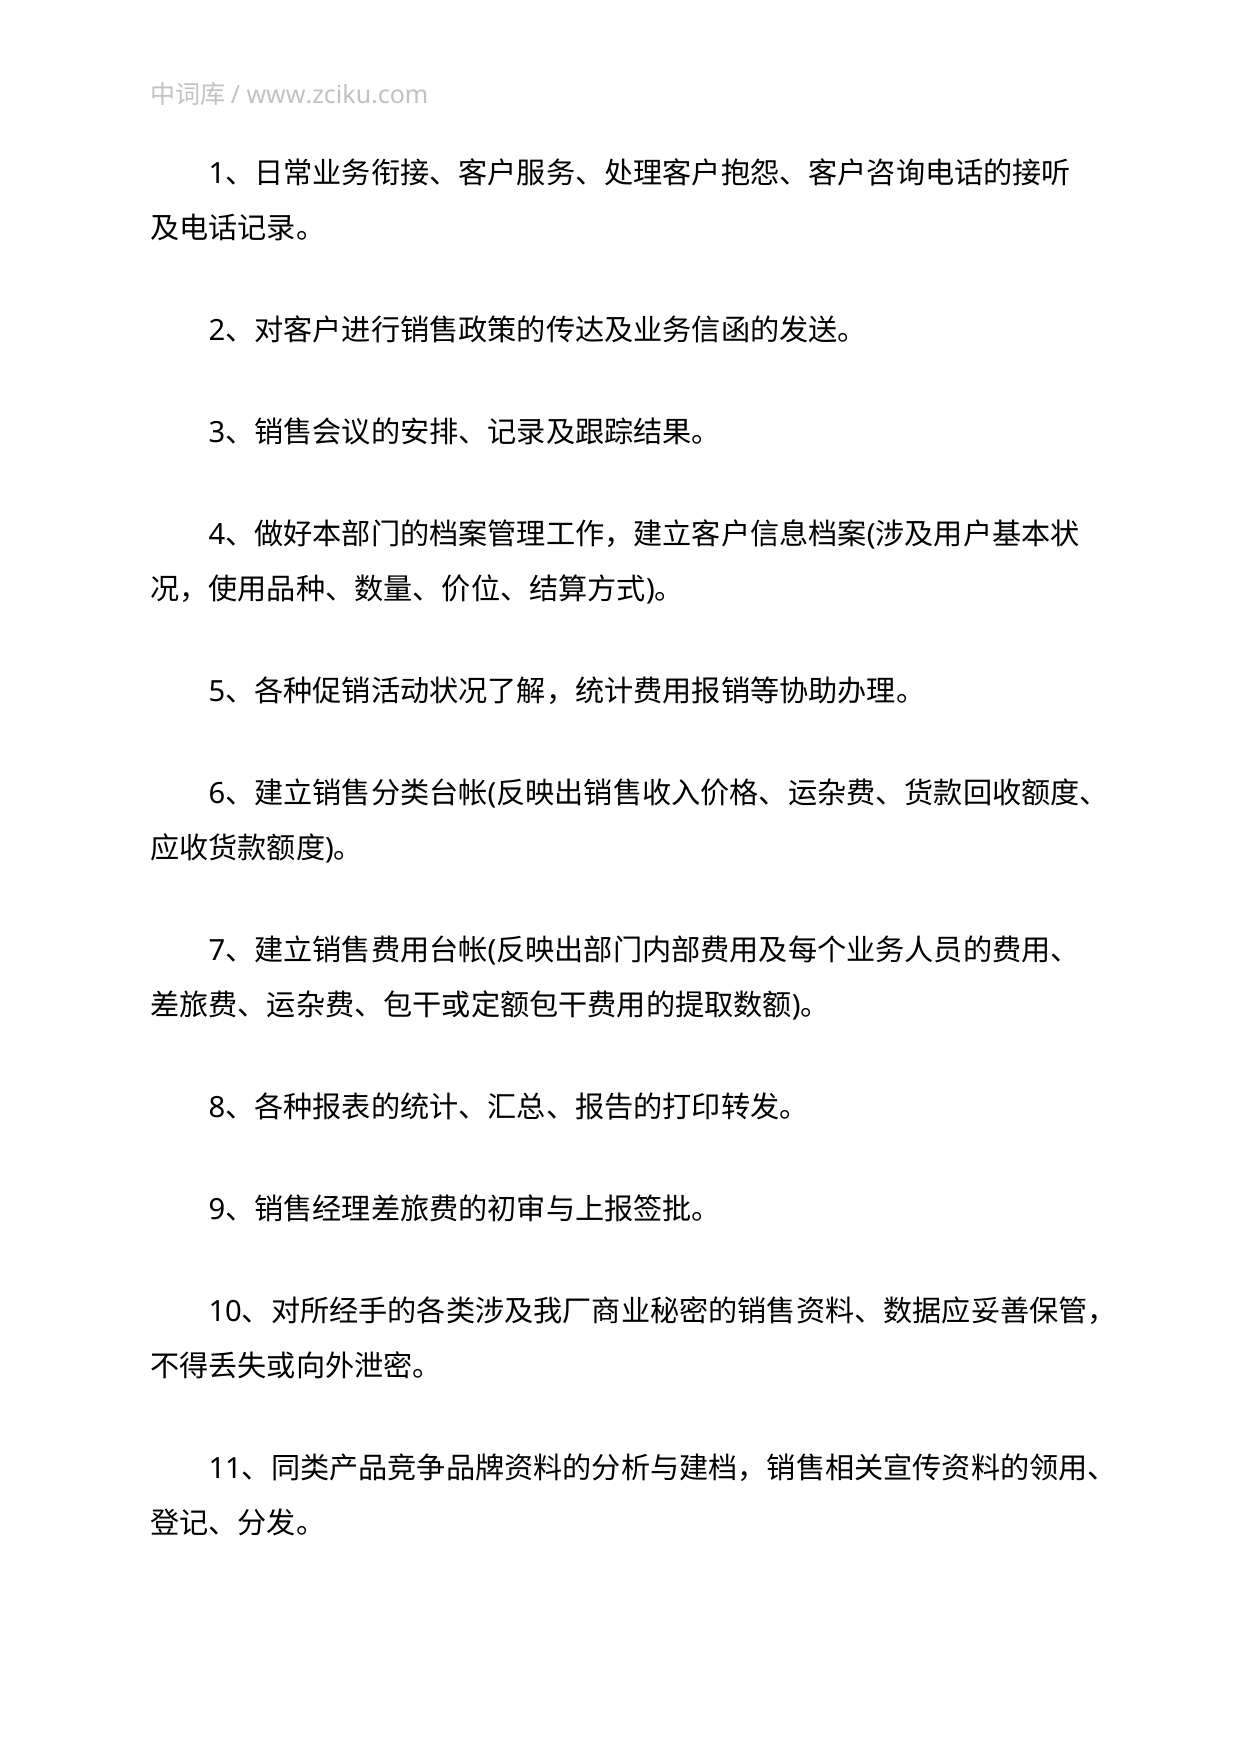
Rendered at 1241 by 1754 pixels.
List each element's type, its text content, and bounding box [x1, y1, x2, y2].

text 11、同类产品竞争品牌资料的分析与建档，销售相关宣传资料的领用、登记、分发。 [150, 1444, 1090, 1542]
text 2、对客户进行销售政策的传达及业务信函的发送。 [150, 307, 1090, 349]
text 3、销售会议的安排、记录及跟踪结果。 [150, 409, 1090, 451]
text 8、各种报表的统计、汇总、报告的打印转发。 [150, 1084, 1090, 1126]
text 10、对所经手的各类涉及我厂商业秘密的销售资料、数据应妥善保管，不得丢失或向外泄密。 [150, 1288, 1090, 1385]
text 6、建立销售分类台帐(反映出销售收入价格、运杂费、货款回收额度、应收货款额度)。 [150, 770, 1090, 867]
text 9、销售经理差旅费的初审与上报签批。 [150, 1186, 1090, 1228]
text 4、做好本部门的档案管理工作，建立客户信息档案(涉及用户基本状况，使用品种、数量、价位、结算方式)。 [150, 511, 1090, 608]
text 7、建立销售费用台帐(反映出部门内部费用及每个业务人员的费用、差旅费、运杂费、包干或定额包干费用的提取数额)。 [150, 927, 1090, 1024]
text 5、各种促销活动状况了解，统计费用报销等协助办理。 [150, 668, 1090, 710]
text 1、日常业务衔接、客户服务、处理客户抱怨、客户咨询电话的接听及电话记录。 [150, 150, 1090, 247]
